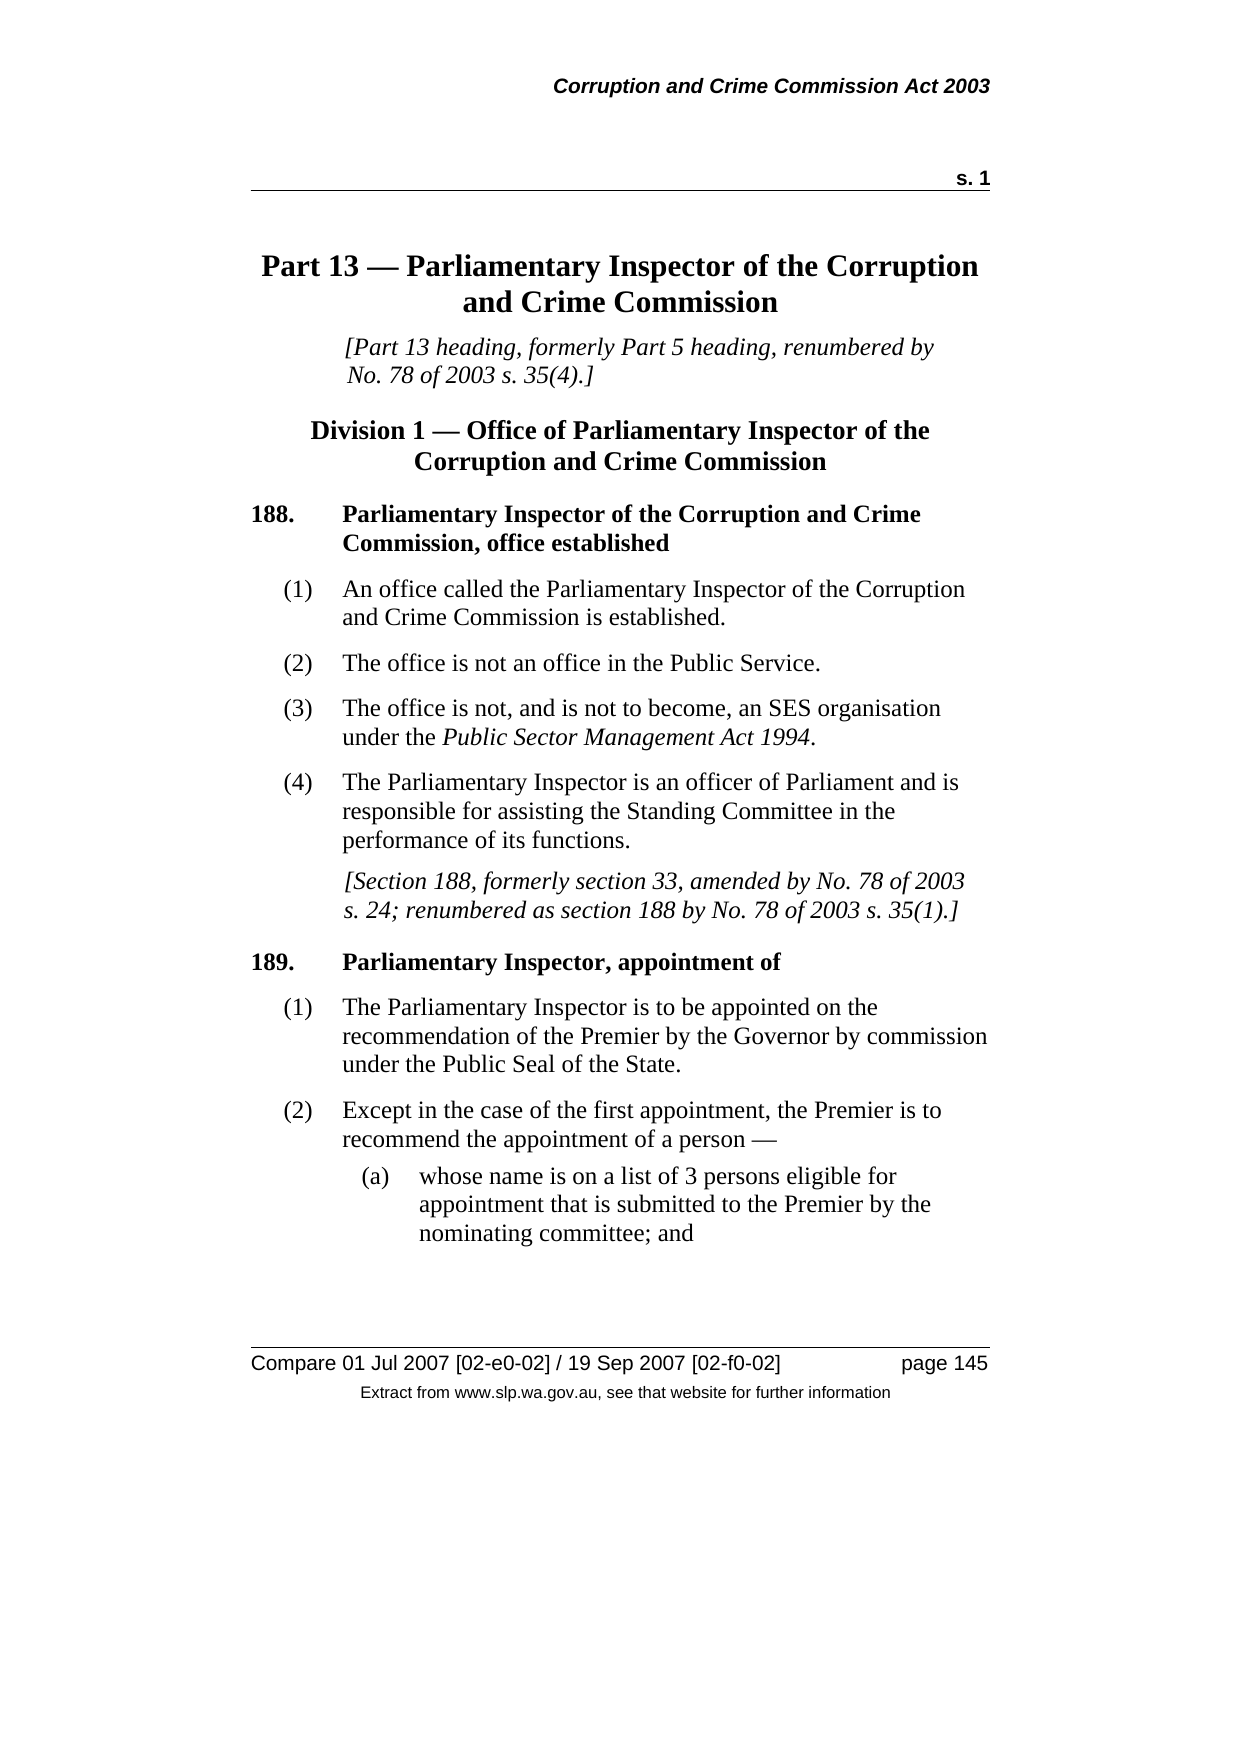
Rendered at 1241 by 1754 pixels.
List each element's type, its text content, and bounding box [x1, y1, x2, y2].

text (1) The Parliamentary Inspector is to be appointed on the recommendation of the Premier by the Governor by commission under the Public Seal of the State. [251, 992, 990, 1078]
text [Section 188, formerly section 33, amended by No. 78 of 2003 s. 24; renumbered as section 188 by No. 78 of 2003 s. 35(1).] [251, 866, 990, 924]
text (3) The office is not, and is not to become, an SES organisation under the Public Sector Management Act 1994. [251, 693, 990, 751]
text (4) The Parliamentary Inspector is an officer of Parliament and is responsible for assisting the Standing Committee in the performance of its functions. [251, 767, 990, 854]
subtitle Division 1 — Office of Parliamentary Inspector of the Corruption and Crime Commission [251, 414, 990, 477]
text (2) The office is not an office in the Public Service. [251, 648, 990, 677]
subtitle 189. Parliamentary Inspector, appointment of [251, 947, 990, 975]
text (2) Except in the case of the first appointment, the Premier is to recommend the appointment of a person — [251, 1095, 990, 1152]
subtitle 188. Parliamentary Inspector of the Corruption and Crime Commission, office established [251, 499, 990, 557]
text (a) whose name is on a list of 3 persons eligible for appointment that is submitted to the Premier by the nominating committee; and [251, 1161, 990, 1247]
subtitle Part 13 — Parliamentary Inspector of the Corruption and Crime Commission [251, 247, 990, 319]
text (1) An office called the Parliamentary Inspector of the Corruption and Crime Commission is established. [251, 574, 990, 631]
subtitle [Part 13 heading, formerly Part 5 heading, renumbered by No. 78 of 2003 s. 35(4).] [251, 332, 990, 389]
